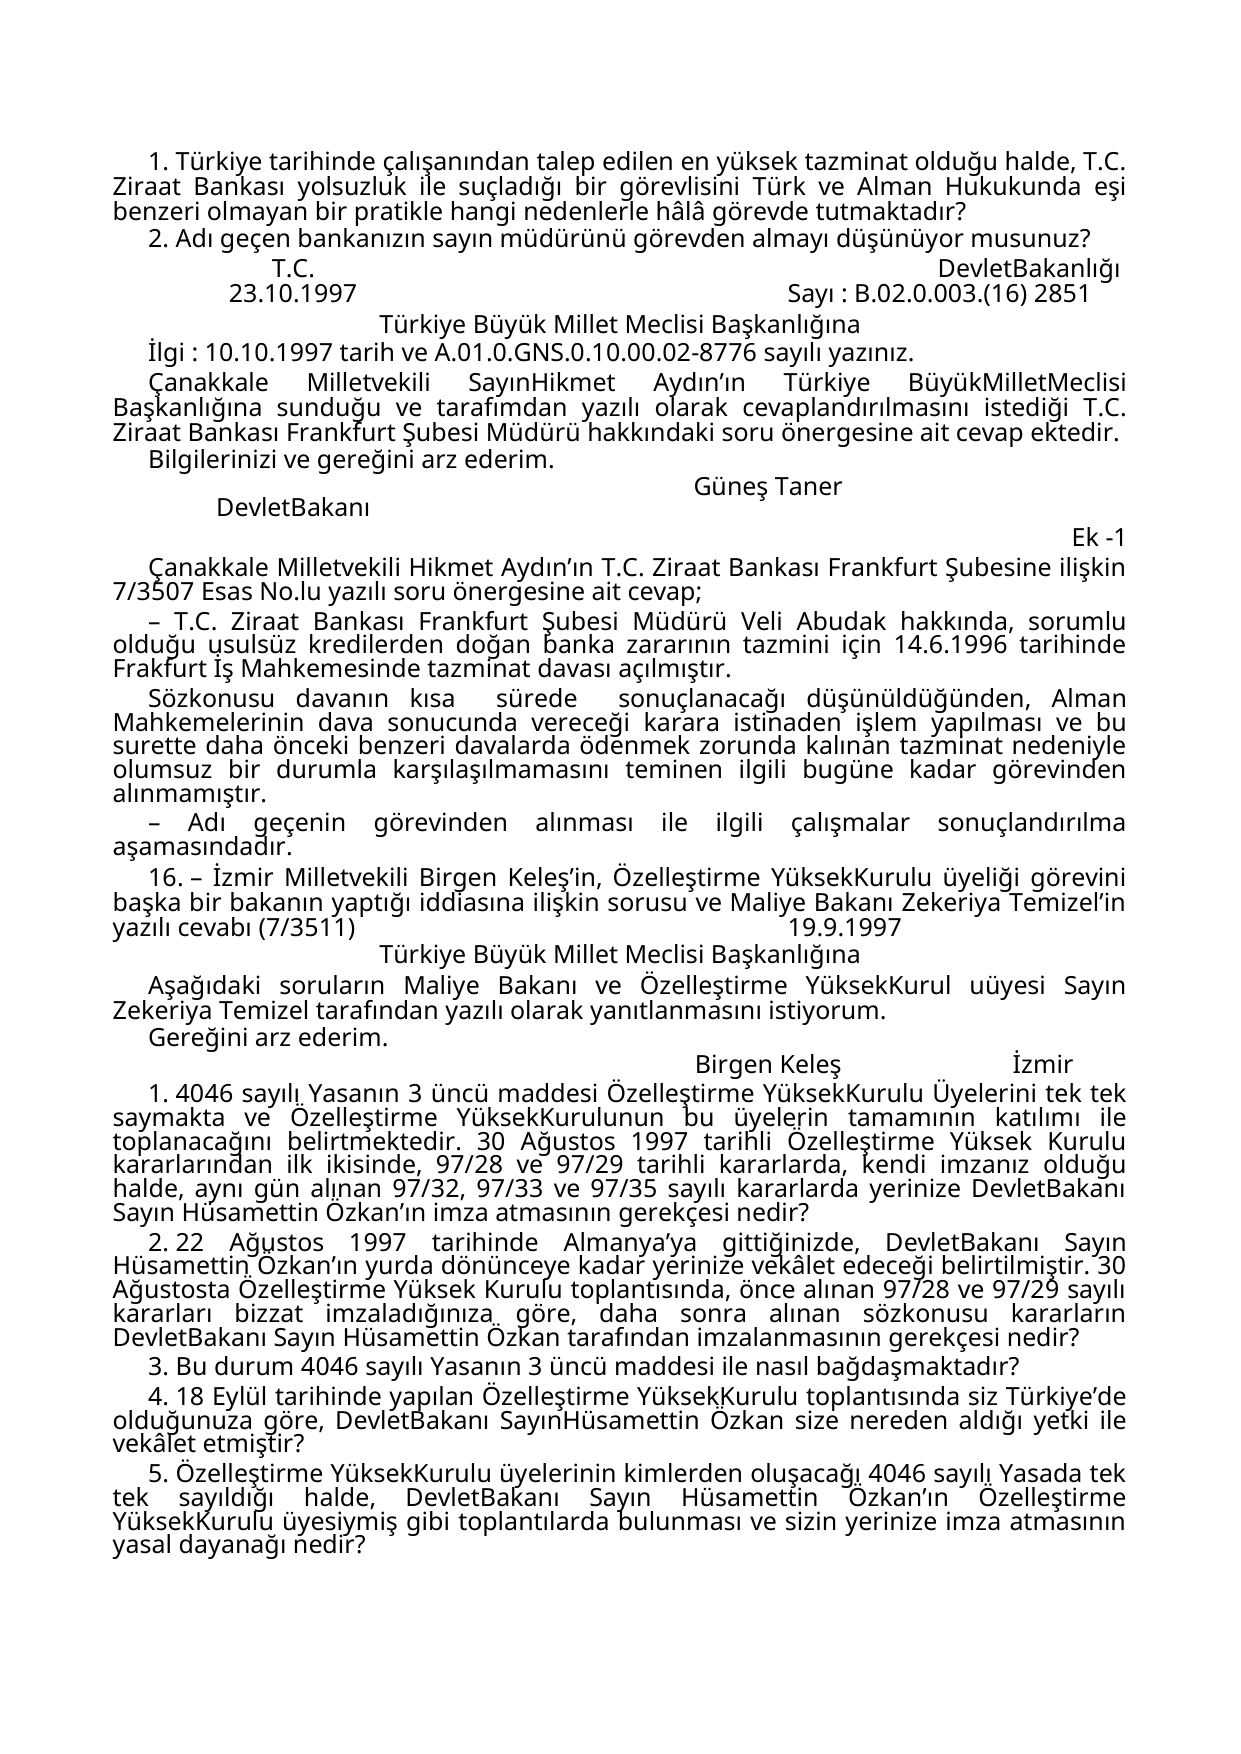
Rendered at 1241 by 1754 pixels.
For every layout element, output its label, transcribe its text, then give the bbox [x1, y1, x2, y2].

text Bilgilerinizi ve gereğini arz ederim. [112, 452, 1128, 473]
text Çanakkale Milletvekili SayınHikmet Aydın’ın Türkiye BüyükMilletMeclisi Başkanlığına sunduğu ve tarafımdan yazılı olarak cevaplandırılmasını istediği T.C. Ziraat Bankası Frankfurt Şubesi Müdürü hakkındaki soru önergesine ait cevap ektedir. [112, 371, 1128, 446]
text 5. Özelleştirme YüksekKurulu üyelerinin kimlerden oluşacağı 4046 sayılı Yasada tek tek sayıldığı halde, DevletBakanı Sayın Hüsamettin Özkan’ın Özelleştirme YüksekKurulu üyesiymiş gibi toplantılarda bulunması ve sizin yerinize imza atmasının yasal dayanağı nedir? [112, 1463, 1128, 1558]
text 1. 4046 sayılı Yasanın 3 üncü maddesi Özelleştirme YüksekKurulu Üyelerini tek tek saymakta ve Özelleştirme YüksekKurulunun bu üyelerin tamamının katılımı ile toplanacağını belirtmektedir. 30 Ağustos 1997 tarihli Özelleştirme Yüksek Kurulu kararlarından ilk ikisinde, 97/28 ve 97/29 tarihli kararlarda, kendi imzanız olduğu halde, aynı gün alınan 97/32, 97/33 ve 97/35 sayılı kararlarda yerinize DevletBakanı Sayın Hüsamettin Özkan’ın imza atmasının gerekçesi nedir? [112, 1083, 1128, 1226]
text 4. 18 Eylül tarihinde yapılan Özelleştirme YüksekKurulu toplantısında siz Türkiye’de olduğunuza göre, DevletBakanı SayınHüsamettin Özkan size nereden aldığı yetki ile vekâlet etmiştir? [112, 1386, 1128, 1458]
text – T.C. Ziraat Bankası Frankfurt Şubesi Müdürü Veli Abudak hakkında, sorumlu olduğu usulsüz kredilerden doğan banka zararının tazmini için 14.6.1996 tarihinde Frakfurt İş Mahkemesinde tazminat davası açılmıştır. [112, 611, 1128, 682]
text Çanakkale Milletvekili Hikmet Aydın’ın T.C. Ziraat Bankası Frankfurt Şubesine ilişkin 7/3507 Esas No.lu yazılı soru önergesine ait cevap; [112, 558, 1128, 605]
text 3. Bu durum 4046 sayılı Yasanın 3 üncü maddesi ile nasıl bağdaşmaktadır? [112, 1357, 1128, 1380]
text Türkiye Büyük Millet Meclisi Başkanlığına [112, 947, 1128, 968]
text İlgi : 10.10.1997 tarih ve A.01.0.GNS.0.10.00.02-8776 sayılı yazınız. [112, 344, 1128, 365]
text T.C. DevletBakanlığı 23.10.1997 Sayı : B.02.0.003.(16) 2851 [112, 258, 1128, 308]
text Gereğini arz ederim. [112, 1030, 1128, 1051]
text Türkiye Büyük Millet Meclisi Başkanlığına [112, 314, 1128, 339]
text Birgen Keleş İzmir [112, 1057, 1128, 1078]
text Aşağıdaki soruların Maliye Bakanı ve Özelleştirme YüksekKurul uüyesi Sayın Zekeriya Temizel tarafından yazılı olarak yanıtlanmasını istiyorum. [112, 974, 1128, 1024]
text 2. 22 Ağustos 1997 tarihinde Almanya’ya gittiğinizde, DevletBakanı Sayın Hüsamettin Özkan’ın yurda dönünceye kadar yerinize vekâlet edeceği belirtilmiştir. 30 Ağustosta Özelleştirme Yüksek Kurulu toplantısında, önce alınan 97/28 ve 97/29 sayılı kararları bizzat imzaladığınıza göre, daha sonra alınan sözkonusu kararların DevletBakanı Sayın Hüsamettin Özkan tarafından imzalanmasının gerekçesi nedir? [112, 1232, 1128, 1351]
text 16. – İzmir Milletvekili Birgen Keleş’in, Özelleştirme YüksekKurulu üyeliği görevini başka bir bakanın yaptığı iddiasına ilişkin sorusu ve Maliye Bakanı Zekeriya Temizel’in yazılı cevabı (7/3511) 19.9.1997 [112, 866, 1128, 941]
text Güneş Taner DevletBakanı [112, 479, 1128, 521]
text 2. Adı geçen bankanızın sayın müdürünü görevden almayı düşünüyor musunuz? [112, 231, 1128, 252]
text Sözkonusu davanın kısa sürede sonuçlanacağı düşünüldüğünden, Alman Mahkemelerinin dava sonucunda vereceği karara istinaden işlem yapılması ve bu surette daha önceki benzeri davalarda ödenmek zorunda kalınan tazminat nedeniyle olumsuz bir durumla karşılaşılmamasını teminen ilgili bugüne kadar görevinden alınmamıştır. [112, 688, 1128, 807]
text 1. Türkiye tarihinde çalışanından talep edilen en yüksek tazminat olduğu halde, T.C. Ziraat Bankası yolsuzluk ile suçladığı bir görevlisini Türk ve Alman Hukukunda eşi benzeri olmayan bir pratikle hangi nedenlerle hâlâ görevde tutmaktadır? [112, 150, 1128, 225]
text Ek -1 [112, 527, 1128, 552]
text – Adı geçenin görevinden alınması ile ilgili çalışmalar sonuçlandırılma aşamasındadır. [112, 813, 1128, 860]
